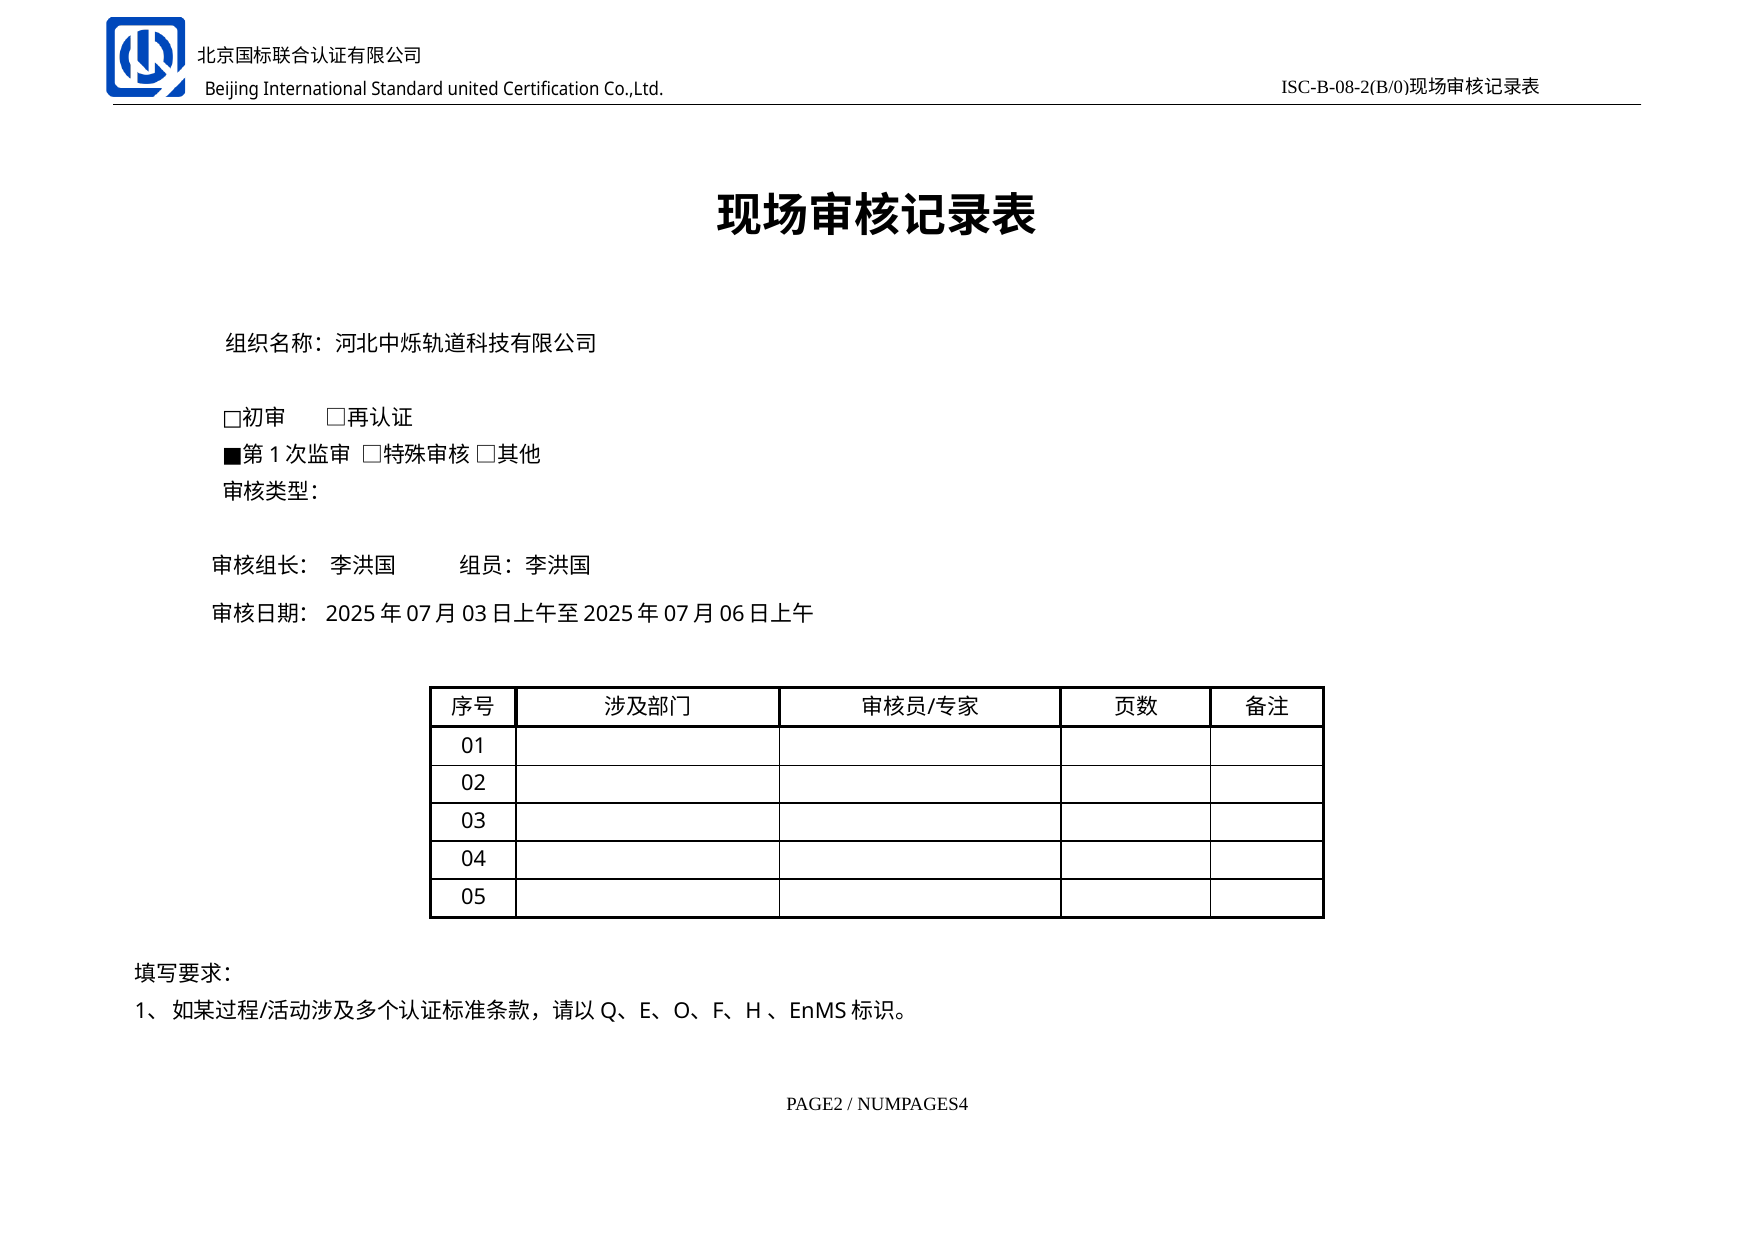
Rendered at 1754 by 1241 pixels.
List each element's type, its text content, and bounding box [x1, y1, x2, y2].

table_cell [517, 842, 779, 878]
table_cell [780, 804, 1060, 840]
text 现场审核记录表 [112, 163, 1641, 261]
table_cell [1062, 728, 1210, 764]
table_cell [1211, 766, 1322, 802]
text 审核组长： 李洪国 组员：李洪国 [112, 548, 1641, 580]
table_header 页数 [1062, 689, 1209, 725]
table_cell [780, 766, 1060, 802]
text 填写要求： [112, 956, 1641, 988]
table_header 涉及部门 [518, 689, 778, 725]
table_cell [1062, 766, 1210, 802]
text 组织名称：河北中烁轨道科技有限公司 [112, 326, 1641, 358]
table_header 序号 [432, 689, 514, 725]
table_cell [517, 766, 779, 802]
table_cell [1211, 804, 1322, 840]
table_cell [1211, 880, 1322, 916]
table_cell 01 [432, 728, 515, 764]
table_cell [780, 842, 1060, 878]
text 审核日期： 2025年07月03日上午至2025年07月06日上午 [112, 596, 1641, 628]
table_header 审核员/专家 [781, 689, 1059, 725]
picture [106, 17, 186, 97]
table_cell [1062, 842, 1210, 878]
table_cell [517, 880, 779, 916]
table_cell [780, 728, 1060, 764]
text □初审 □再认证 [112, 399, 1641, 432]
table_cell 04 [432, 842, 515, 878]
table_cell 05 [432, 880, 515, 916]
table_cell [1211, 842, 1322, 878]
table_cell [517, 728, 779, 764]
table_cell [517, 804, 779, 840]
text ■第1次监审 □特殊审核 □其他 [112, 436, 1641, 469]
table_cell [1062, 804, 1210, 840]
table_cell 03 [432, 804, 515, 840]
table_cell [1211, 728, 1322, 764]
table_cell 02 [432, 766, 515, 802]
table_cell [780, 880, 1060, 916]
text 审核类型： [112, 473, 1641, 506]
table_header 备注 [1212, 689, 1322, 725]
table_cell [1062, 880, 1210, 916]
list 如某过程/活动涉及多个认证标准条款，请以Q、E、O、F、H 、EnMS标识。 [134, 993, 1641, 1025]
